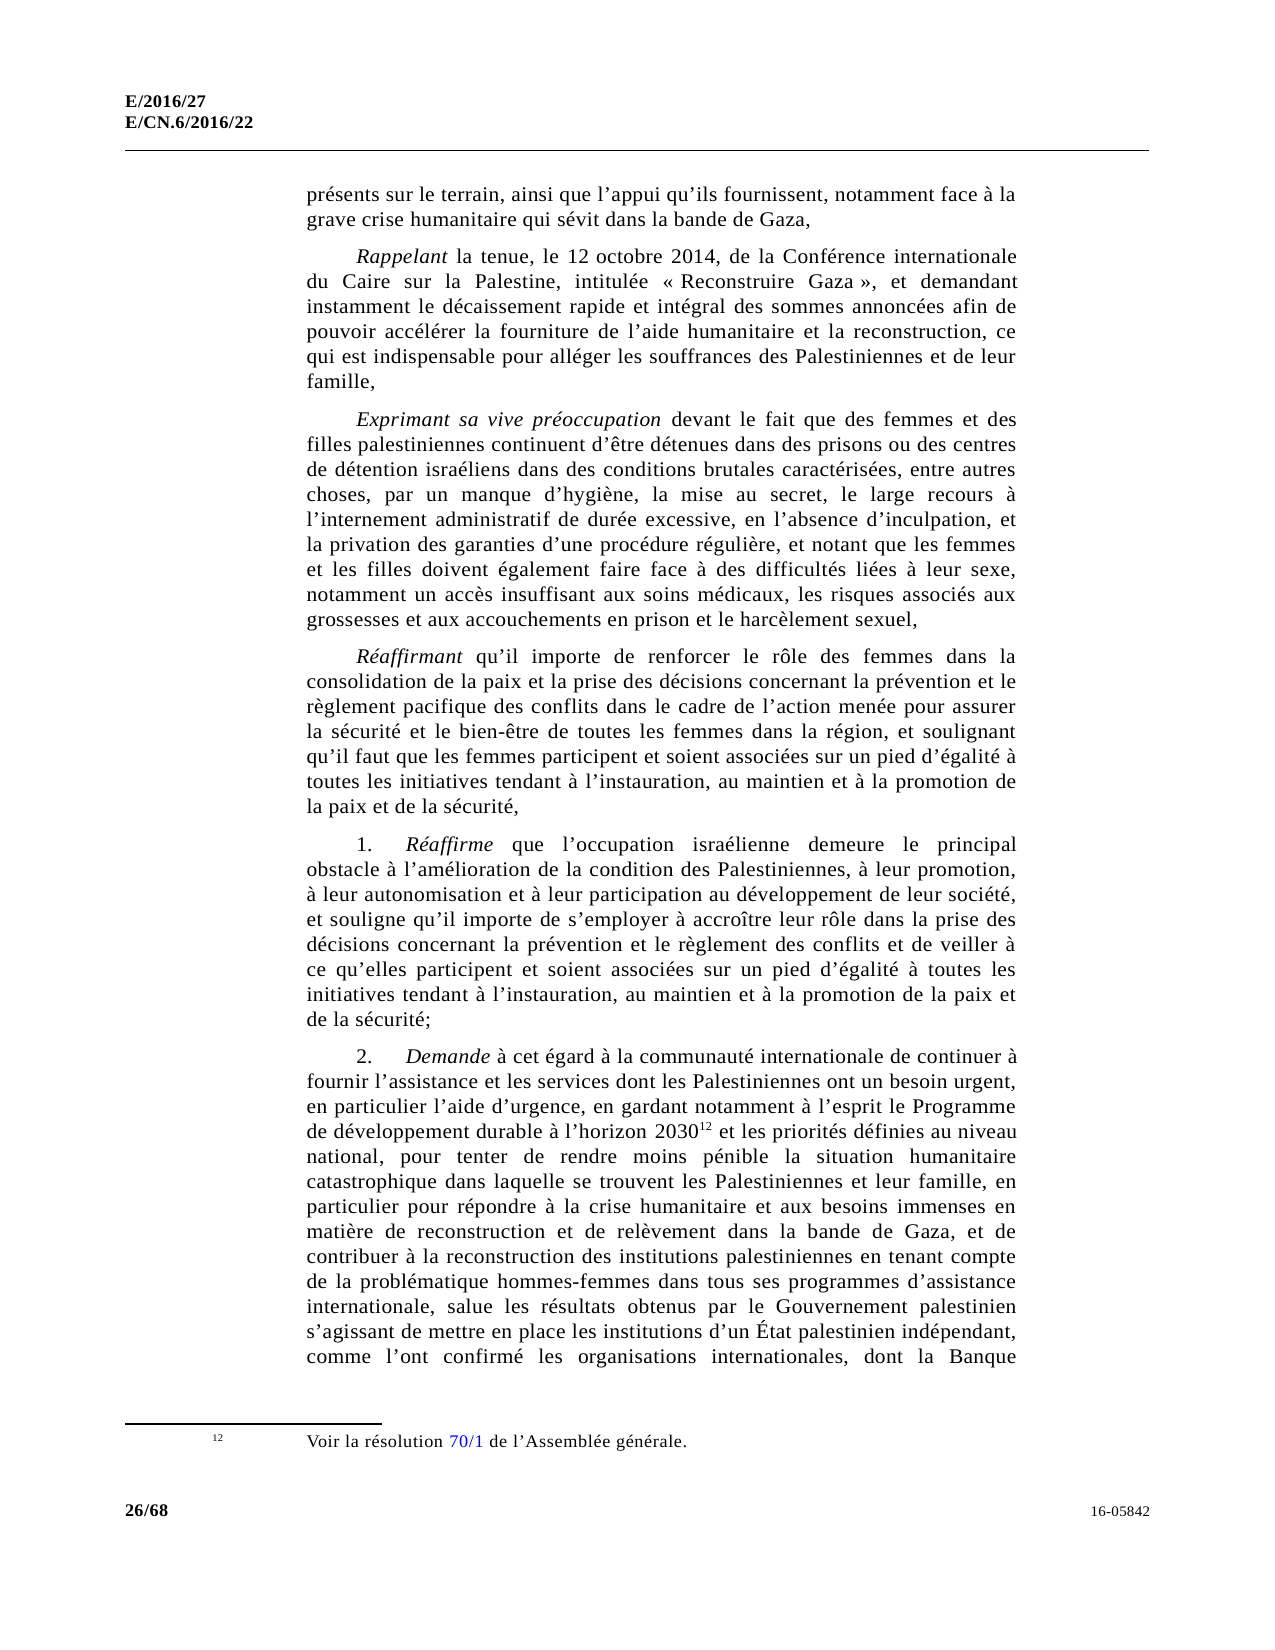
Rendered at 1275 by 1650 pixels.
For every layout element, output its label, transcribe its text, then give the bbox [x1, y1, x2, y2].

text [257, 1044, 1018, 1369]
text Rappelant la tenue, le 12 octobre 2014, de la Conférence internationale du Caire sur la Palestine, intitulée « Reconstruire Gaza », et demandant instamment le décaissement rapide et intégral des sommes annoncées afin de pouvoir accélérer la fourniture de l’aide humanitaire et la reconstruction, ce qui est indispensable pour alléger les souffrances des Palestiniennes et de leur famille, [257, 244, 1018, 394]
text Réaffirmant qu’il importe de renforcer le rôle des femmes dans la consolidation de la paix et la prise des décisions concernant la prévention et le règlement pacifique des conflits dans le cadre de l’action menée pour assurer la sécurité et le bien-être de toutes les femmes dans la région, et soulignant qu’il faut que les femmes participent et soient associées sur un pied d’égalité à toutes les initiatives tendant à l’instauration, au maintien et à la promotion de la paix et de la sécurité, [257, 644, 1018, 819]
text Exprimant sa vive préoccupation devant le fait que des femmes et des filles palestiniennes continuent d’être détenues dans des prisons ou des centres de détention israéliens dans des conditions brutales caractérisées, entre autres choses, par un manque d’hygiène, la mise au secret, le large recours à l’internement administratif de durée excessive, en l’absence d’inculpation, et la privation des garanties d’une procédure régulière, et notant que les femmes et les filles doivent également faire face à des difficultés liées à leur sexe, notamment un accès insuffisant aux soins médicaux, les risques associés aux grossesses et aux accouchements en prison et le harcèlement sexuel, [257, 406, 1018, 631]
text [257, 181, 1018, 231]
text 1. Réaffirme que l’occupation israélienne demeure le principal obstacle à l’amélioration de la condition des Palestiniennes, à leur promotion, à leur autonomisation et à leur participation au développement de leur société, et souligne qu’il importe de s’employer à accroître leur rôle dans la prise des décisions concernant la prévention et le règlement des conflits et de veiller à ce qu’elles participent et soient associées sur un pied d’égalité à toutes les initiatives tendant à l’instauration, au maintien et à la promotion de la paix et de la sécurité; [257, 831, 1018, 1031]
